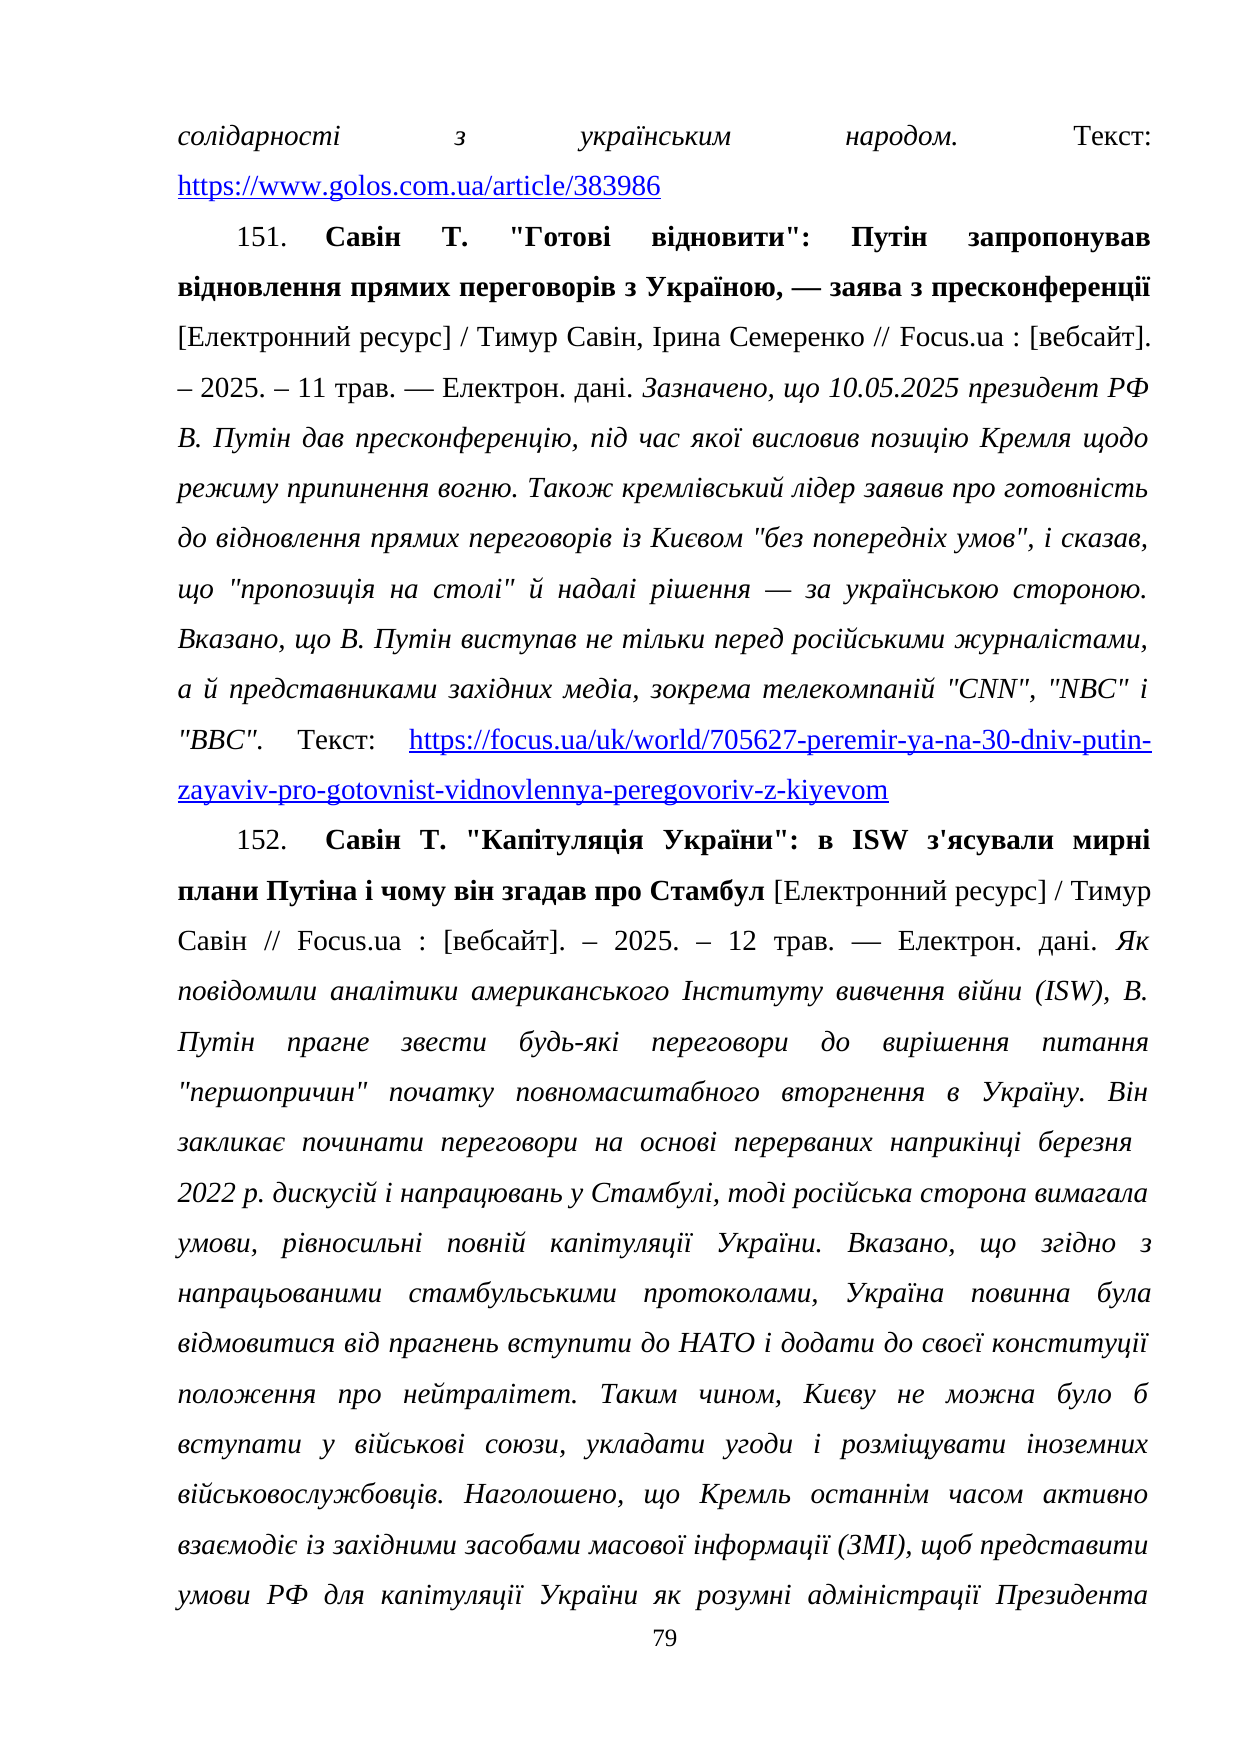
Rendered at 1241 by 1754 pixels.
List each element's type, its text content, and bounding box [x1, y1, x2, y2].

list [177, 152, 1152, 202]
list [177, 822, 1152, 1611]
list Савін Т. "Готові відновити": Путін запропонував відновлення прямих переговорів з Україною, — заява з пресконференції [Електронний ресурс] / Тимур Савін, Ірина Семеренко // Focus.ua : [вебсайт]. – 2025. – 11 трав. — Електрон. дані. Зазначено, що 10.05.2025 президент РФ В. Путін дав пресконференцію, під час якої висловив позицію Кремля щодо режиму припинення вогню. Також кремлівський лідер заявив про готовність до відновлення прямих переговорів із Києвом "без попередніх умов", і сказав, що "пропозиція на столі" й надалі рішення — за українською стороною. Вказано, що В. Путін виступав не тільки перед російськими журналістами, а й представниками західних медіа, зокрема телекомпаній "CNN", "NBC" і "BBC". Текст: https://focus.ua/uk/world/705627-peremir-ya-na-30-dniv-putin-zayaviv-pro-gotovnist-vidnovlennya-peregovoriv-z-kiyevom [177, 219, 1152, 806]
